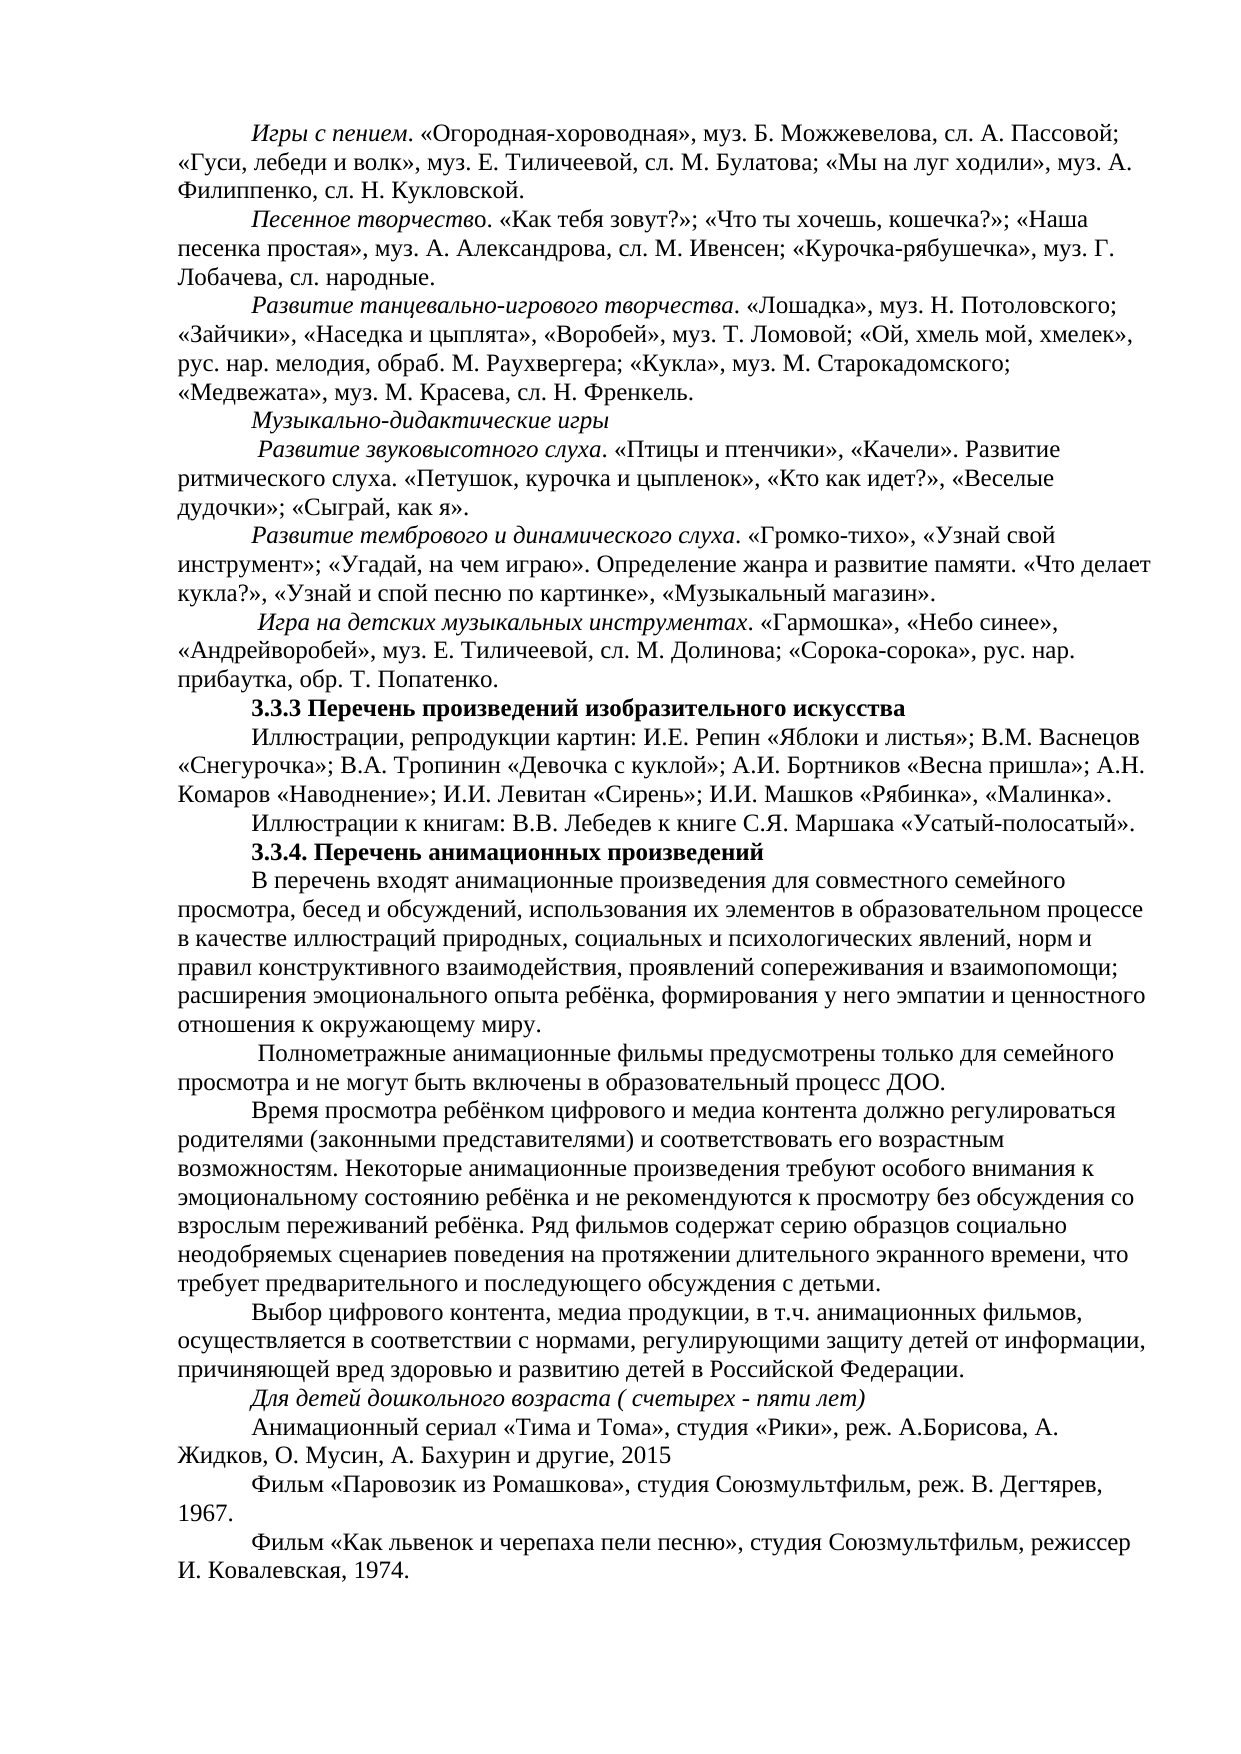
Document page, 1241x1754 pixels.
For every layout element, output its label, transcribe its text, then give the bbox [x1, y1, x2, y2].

text Песенное творчество. «Как тебя зовут?»; «Что ты хочешь, кошечка?»; «Наша песенка простая», муз. А. Александрова, сл. М. Ивенсен; «Курочка-рябушечка», муз. Г. Лобачева, сл. народные. [177, 204, 1152, 291]
text Развитие тембрового и динамического слуха. «Громко-тихо», «Узнай свой инструмент»; «Угадай, на чем играю». Определение жанра и развитие памяти. «Что делает кукла?», «Узнай и спой песню по картинке», «Музыкальный магазин». [177, 521, 1152, 607]
text В перечень входят анимационные произведения для совместного семейного просмотра, бесед и обсуждений, использования их элементов в образовательном процессе в качестве иллюстраций природных, социальных и психологических явлений, норм и правил конструктивного взаимодействия, проявлений сопереживания и взаимопомощи; расширения эмоционального опыта ребёнка, формирования у него эмпатии и ценностного отношения к окружающему миру. [177, 866, 1152, 1038]
text Иллюстрации к книгам: В.В. Лебедев к книге С.Я. Маршака «Усатый-полосатый». [177, 808, 1152, 837]
text Игры с пением. «Огородная-хороводная», муз. Б. Можжевелова, сл. А. Пассовой; «Гуси, лебеди и волк», муз. Е. Тиличеевой, сл. М. Булатова; «Мы на луг ходили», муз. А. Филиппенко, сл. Н. Кукловской. [177, 118, 1152, 204]
text 3.3.4. Перечень анимационных произведений [177, 837, 1152, 866]
text Игра на детских музыкальных инструментах. «Гармошка», «Небо синее», «Андрейворобей», муз. Е. Тиличеевой, сл. М. Долинова; «Сорока-сорока», рус. нар. прибаутка, обр. Т. Попатенко. [177, 607, 1152, 693]
text Фильм «Как львенок и черепаха пели песню», студия Союзмультфильм, режиссер И. Ковалевская, 1974. [177, 1527, 1152, 1584]
text Выбор цифрового контента, медиа продукции, в т.ч. анимационных фильмов, осуществляется в соответствии с нормами, регулирующими защиту детей от информации, причиняющей вред здоровью и развитию детей в Российской Федерации. [177, 1297, 1152, 1383]
text Иллюстрации, репродукции картин: И.Е. Репин «Яблоки и листья»; В.М. Васнецов «Снегурочка»; В.А. Тропинин «Девочка с куклой»; А.И. Бортников «Весна пришла»; А.Н. Комаров «Наводнение»; И.И. Левитан «Сирень»; И.И. Машков «Рябинка», «Малинка». [177, 722, 1152, 808]
text Полнометражные анимационные фильмы предусмотрены только для семейного просмотра и не могут быть включены в образовательный процесс ДОО. [177, 1038, 1152, 1096]
text Фильм «Паровозик из Ромашкова», студия Союзмультфильм, реж. B. Дегтярев, 1967. [177, 1469, 1152, 1527]
text Развитие танцевально-игрового творчества. «Лошадка», муз. Н. Потоловского; «Зайчики», «Наседка и цыплята», «Воробей», муз. Т. Ломовой; «Ой, хмель мой, хмелек», рус. нар. мелодия, обраб. М. Раухвергера; «Кукла», муз. М. Старокадомского; «Медвежата», муз. М. Красева, сл. Н. Френкель. [177, 291, 1152, 406]
text Музыкально-дидактические игры [177, 406, 1152, 434]
text Развитие звуковысотного слуха. «Птицы и птенчики», «Качели». Развитие ритмического слуха. «Петушок, курочка и цыпленок», «Кто как идет?», «Веселые дудочки»; «Сыграй, как я». [177, 434, 1152, 521]
text Время просмотра ребёнком цифрового и медиа контента должно регулироваться родителями (законными представителями) и соответствовать его возрастным возможностям. Некоторые анимационные произведения требуют особого внимания к эмоциональному состоянию ребёнка и не рекомендуются к просмотру без обсуждения со взрослым переживаний ребёнка. Ряд фильмов содержат серию образцов социально неодобряемых сценариев поведения на протяжении длительного экранного времени, что требует предварительного и последующего обсуждения с детьми. [177, 1096, 1152, 1297]
text Для детей дошкольного возраста ( счетырех - пяти лет) [177, 1383, 1152, 1412]
text 3.3.3 Перечень произведений изобразительного искусства [177, 693, 1152, 722]
text Анимационный сериал «Тима и Тома», студия «Рики», реж. А.Борисова, A. Жидков, О. Мусин, А. Бахурин и другие, 2015 [177, 1412, 1152, 1469]
